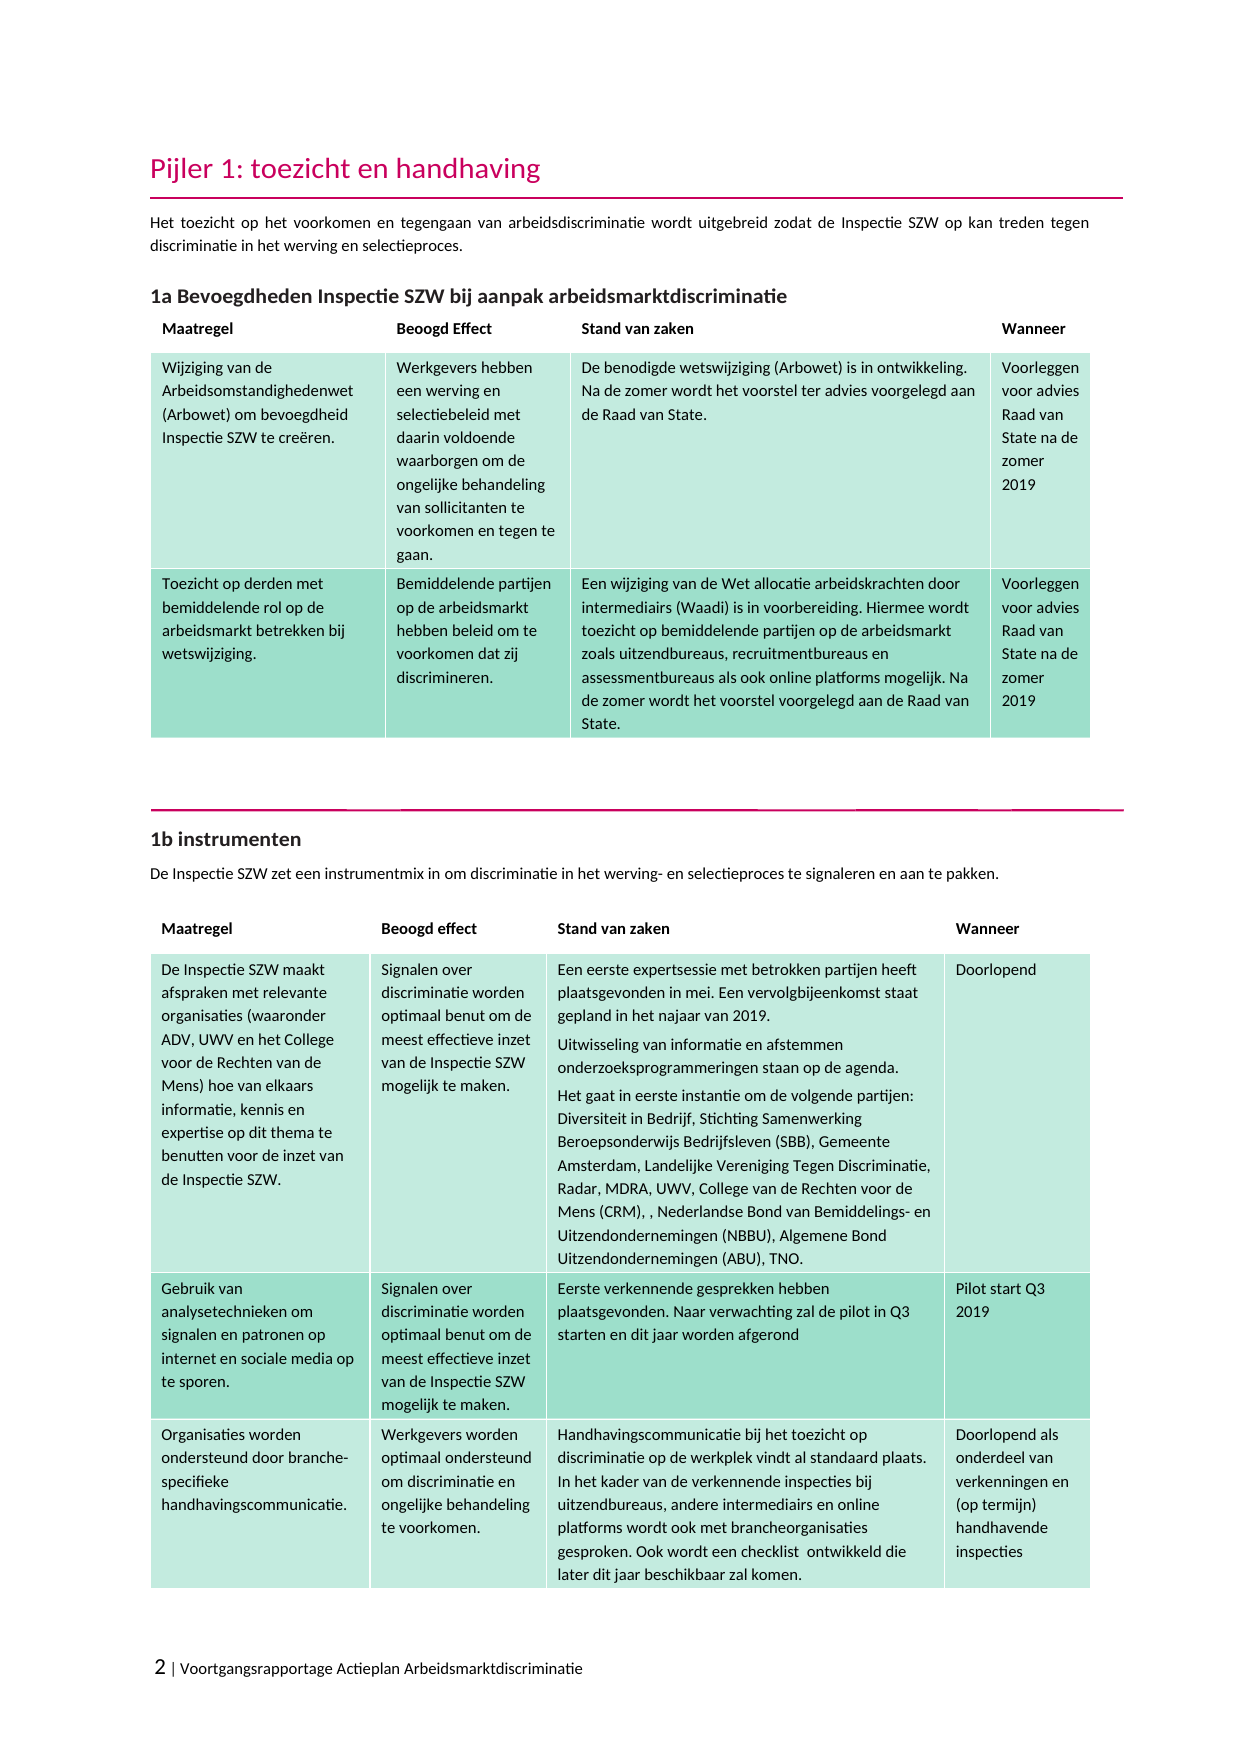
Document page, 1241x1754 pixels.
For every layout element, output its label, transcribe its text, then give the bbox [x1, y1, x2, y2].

table_header Beoogd effect [371, 913, 546, 953]
table_cell Bemiddelende partijen op de arbeidsmarkt hebben beleid om te voorkomen dat zij discrimineren. [386, 569, 570, 737]
table_cell Eerste verkennende gesprekken hebben plaatsgevonden. Naar verwachting zal de pilot in Q3 starten en dit jaar worden afgerond [547, 1273, 944, 1418]
table_cell Gebruik van analysetechnieken om signalen en patronen op internet en sociale media op te sporen. [151, 1273, 369, 1418]
table_header Wanneer [945, 913, 1090, 953]
text Het toezicht op het voorkomen en tegengaan van arbeidsdiscriminatie wordt uitgebreid zodat de Inspectie SZW op kan treden tegen discriminatie in het werving en selectieproces. [150, 199, 1090, 256]
text De Inspectie SZW zet een instrumentmix in om discriminatie in het werving- en selectieproces te signaleren en aan te pakken. [150, 863, 1090, 884]
table_cell Voorleggen voor advies Raad van State na de zomer 2019 [991, 569, 1090, 737]
table_cell Voorleggen voor advies Raad van State na de zomer 2019 [991, 353, 1090, 568]
table_cell Handhavingscommunicatie bij het toezicht op discriminatie op de werkplek vindt al standaard plaats. In het kader van de verkennende inspecties bij uitzendbureaus, andere intermediairs en online platforms wordt ook met brancheorganisaties gesproken. Ook wordt een checklist ontwikkeld die later dit jaar beschikbaar zal komen. [547, 1420, 944, 1588]
table_header Maatregel [151, 314, 385, 352]
table_cell Een wijziging van de Wet allocatie arbeidskrachten door intermediairs (Waadi) is in voorbereiding. Hiermee wordt toezicht op bemiddelende partijen op de arbeidsmarkt zoals uitzendbureaus, recruitmentbureaus en assessmentbureaus als ook online platforms mogelijk. Na de zomer wordt het voorstel voorgelegd aan de Raad van State. [571, 569, 990, 737]
table_cell Pilot start Q3 2019 [945, 1273, 1090, 1418]
table_cell Doorlopend als onderdeel van verkenningen en (op termijn) handhavende inspecties [945, 1420, 1090, 1588]
table_cell Werkgevers hebben een werving en selectiebeleid met daarin voldoende waarborgen om de ongelijke behandeling van sollicitanten te voorkomen en tegen te gaan. [386, 353, 570, 568]
table_header Stand van zaken [571, 314, 990, 352]
subtitle Pijler 1: toezicht en handhaving [150, 150, 1090, 186]
table_cell De Inspectie SZW maakt afspraken met relevante organisaties (waaronder ADV, UWV en het College voor de Rechten van de Mens) hoe van elkaars informatie, kennis en expertise op dit thema te benutten voor de inzet van de Inspectie SZW. [151, 954, 369, 1272]
text 1b instrumenten [150, 813, 1090, 852]
table_cell Doorlopend [945, 954, 1090, 1272]
table_cell Signalen over discriminatie worden optimaal benut om de meest effectieve inzet van de Inspectie SZW mogelijk te maken. [371, 954, 546, 1272]
text 1a Bevoegdheden Inspectie SZW bij aanpak arbeidsmarktdiscriminatie [150, 283, 1090, 309]
table_cell Toezicht op derden met bemiddelende rol op de arbeidsmarkt betrekken bij wetswijziging. [151, 569, 385, 737]
table_header Maatregel [151, 913, 369, 953]
table_cell Signalen over discriminatie worden optimaal benut om de meest effectieve inzet van de Inspectie SZW mogelijk te maken. [371, 1273, 546, 1418]
table_cell Een eerste expertsessie met betrokken partijen heeft plaatsgevonden in mei. Een vervolgbijeenkomst staat gepland in het najaar van 2019. Uitwisseling van informatie en afstemmen onderzoeksprogrammeringen staan op de agenda. Het gaat in eerste instantie om de volgende partijen: Diversiteit in Bedrijf, Stichting Samenwerking Beroepsonderwijs Bedrijfsleven (SBB), Gemeente Amsterdam, Landelijke Vereniging Tegen Discriminatie, Radar, MDRA, UWV, College van de Rechten voor de Mens (CRM), , Nederlandse Bond van Bemiddelings- en Uitzendondernemingen (NBBU), Algemene Bond Uitzendondernemingen (ABU), TNO. [547, 954, 944, 1272]
table_header Beoogd Effect [386, 314, 570, 352]
table_header Wanneer [991, 314, 1090, 352]
table_cell Organisaties worden ondersteund door branche-specifieke handhavingscommunicatie. [151, 1420, 369, 1588]
table_cell De benodigde wetswijziging (Arbowet) is in ontwikkeling. Na de zomer wordt het voorstel ter advies voorgelegd aan de Raad van State. [571, 353, 990, 568]
table_cell Werkgevers worden optimaal ondersteund om discriminatie en ongelijke behandeling te voorkomen. [371, 1420, 546, 1588]
table_cell Wijziging van de Arbeidsomstandighedenwet (Arbowet) om bevoegdheid Inspectie SZW te creëren. [151, 353, 385, 568]
table_header Stand van zaken [547, 913, 944, 953]
